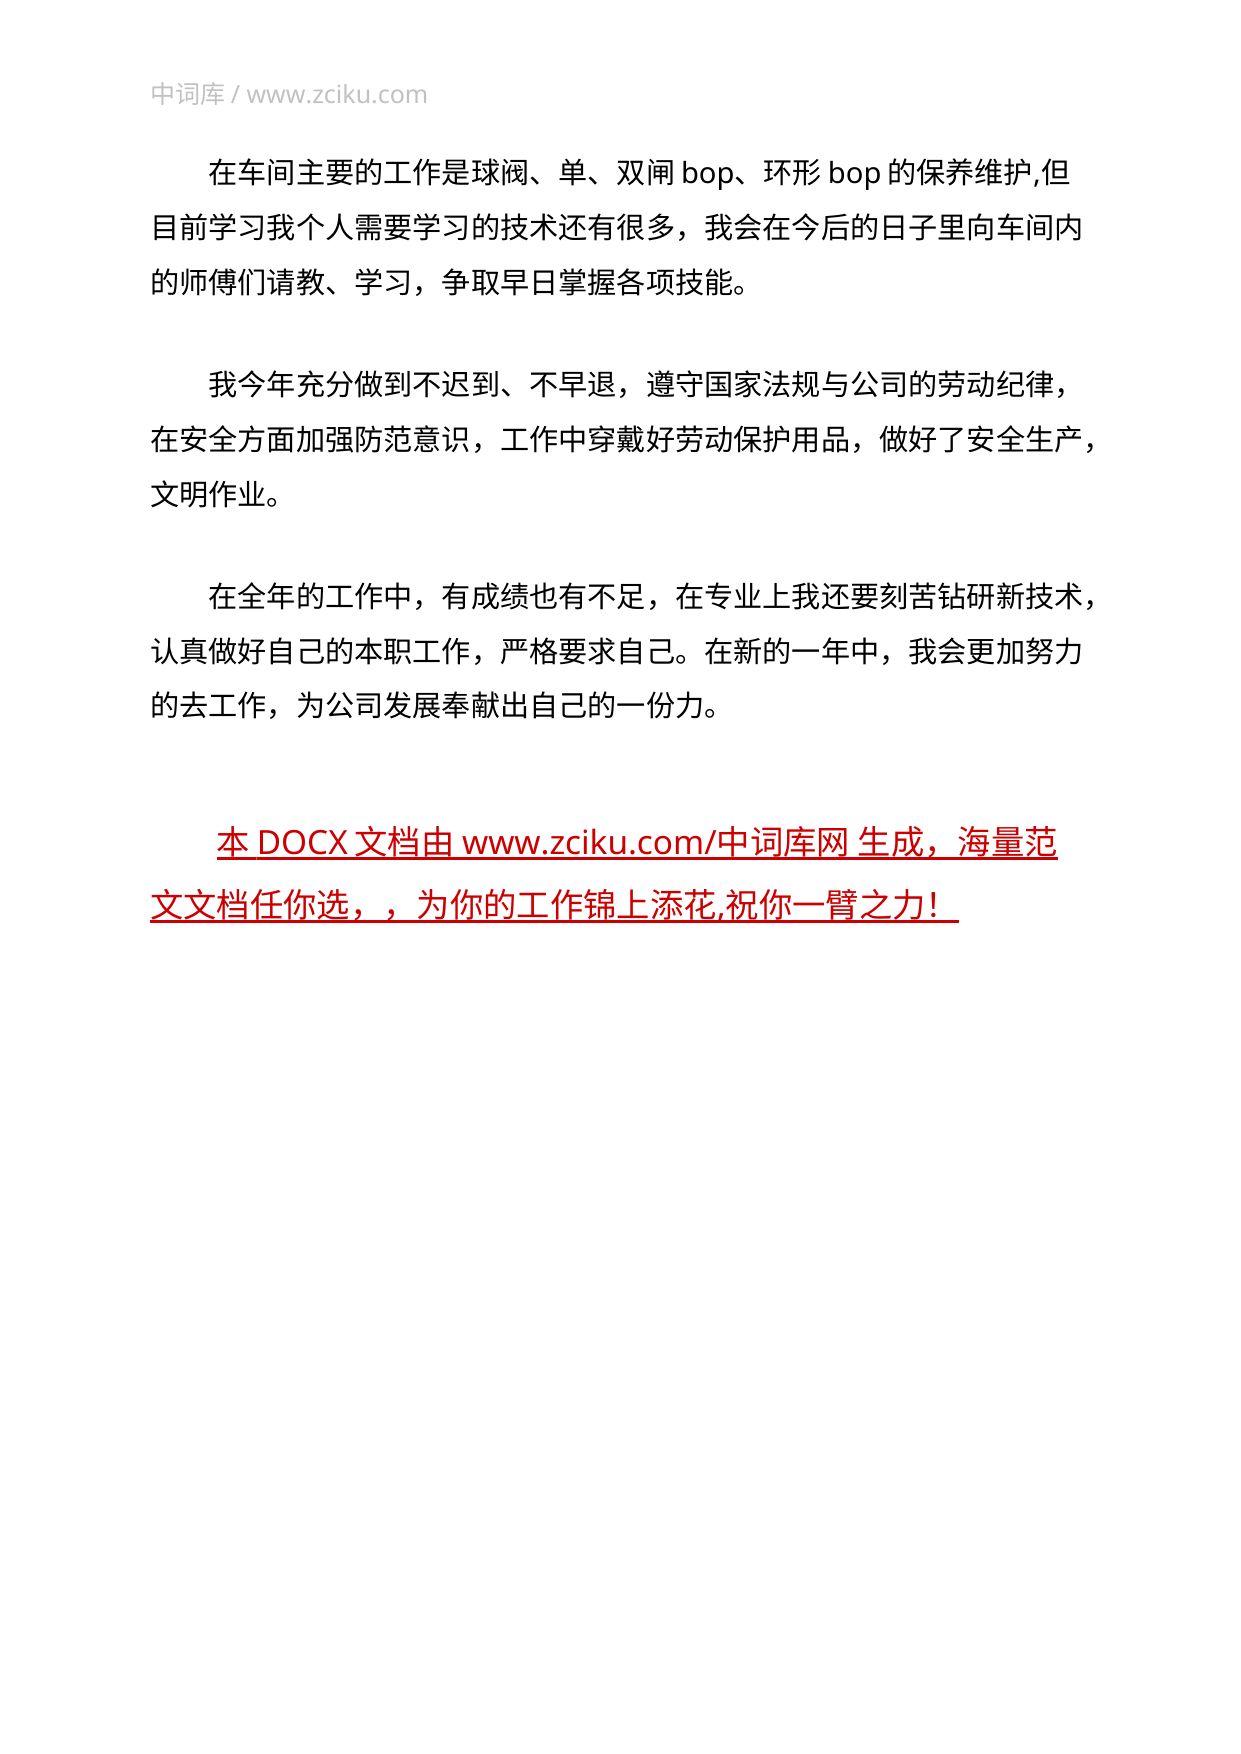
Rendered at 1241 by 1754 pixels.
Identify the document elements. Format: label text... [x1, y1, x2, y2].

text 在全年的工作中，有成绩也有不足，在专业上我还要刻苦钻研新技术，认真做好自己的本职工作，严格要求自己。在新的一年中，我会更加努力的去工作，为公司发展奉献出自己的一份力。 [150, 573, 1090, 725]
text 在车间主要的工作是球阀、单、双闸bop、环形bop的保养维护,但目前学习我个人需要学习的技术还有很多，我会在今后的日子里向车间内的师傅们请教、学习，争取早日掌握各项技能。 [150, 150, 1090, 302]
text 本DOCX文档由 www.zciku.com/中词库网 生成，海量范文文档任你选，，为你的工作锦上添花,祝你一臂之力！ [150, 816, 1090, 927]
text 我今年充分做到不迟到、不早退，遵守国家法规与公司的劳动纪律，在安全方面加强防范意识，工作中穿戴好劳动保护用品，做好了安全生产，文明作业。 [150, 362, 1090, 514]
